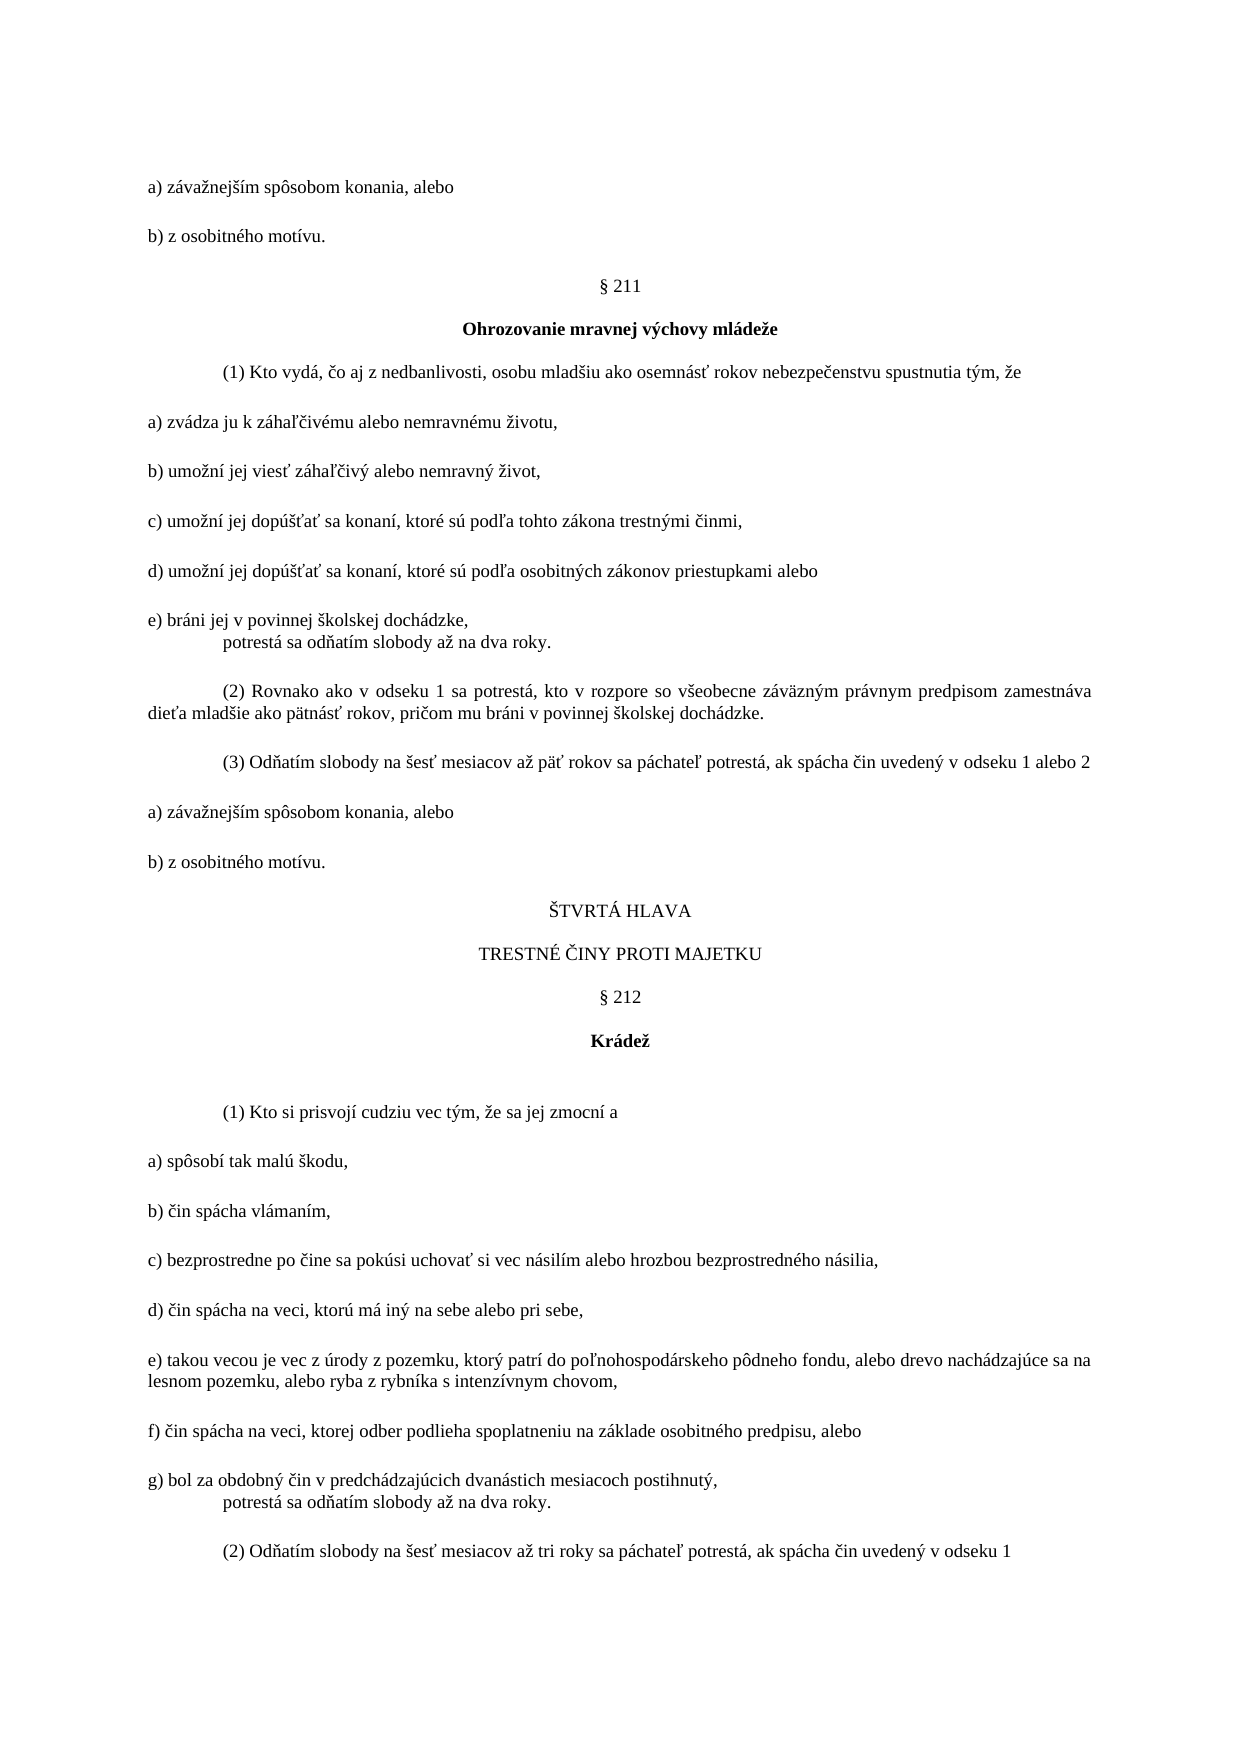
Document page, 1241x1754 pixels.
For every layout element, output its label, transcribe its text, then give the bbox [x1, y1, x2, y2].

text (3) Odňatím slobody na šesť mesiacov až päť rokov sa páchateľ potrestá, ak spácha čin uvedený v odseku 1 alebo 2 [148, 751, 1092, 773]
text d) čin spácha na veci, ktorú má iný na sebe alebo pri sebe, [148, 1299, 1092, 1321]
text b) umožní jej viesť záhaľčivý alebo nemravný život, [148, 460, 1092, 482]
text d) umožní jej dopúšťať sa konaní, ktoré sú podľa osobitných zákonov priestupkami alebo [148, 559, 1092, 581]
text potrestá sa odňatím slobody až na dva roky. [148, 1491, 1092, 1512]
text a) závažnejším spôsobom konania, alebo [148, 176, 1092, 197]
text a) závažnejším spôsobom konania, alebo [148, 801, 1092, 822]
text b) z osobitného motívu. [148, 225, 1092, 247]
text (2) Odňatím slobody na šesť mesiacov až tri roky sa páchateľ potrestá, ak spácha čin uvedený v odseku 1 [148, 1540, 1092, 1562]
text § 211 [148, 275, 1092, 296]
text b) čin spácha vlámaním, [148, 1200, 1092, 1221]
text a) spôsobí tak malú škodu, [148, 1150, 1092, 1172]
text (1) Kto vydá, čo aj z nedbanlivosti, osobu mladšiu ako osemnásť rokov nebezpečenstvu spustnutia tým, že [148, 361, 1092, 383]
text Ohrozovanie mravnej výchovy mládeže [148, 318, 1092, 339]
text TRESTNÉ ČINY PROTI MAJETKU [148, 943, 1092, 965]
text potrestá sa odňatím slobody až na dva roky. [148, 631, 1092, 652]
text e) takou vecou je vec z úrody z pozemku, ktorý patrí do poľnohospodárskeho pôdneho fondu, alebo drevo nachádzajúce sa na lesnom pozemku, alebo ryba z rybníka s intenzívnym chovom, [148, 1348, 1092, 1392]
text ŠTVRTÁ HLAVA [148, 900, 1092, 922]
text § 212 [148, 986, 1092, 1008]
text f) čin spácha na veci, ktorej odber podlieha spoplatneniu na základe osobitného predpisu, alebo [148, 1420, 1092, 1441]
text a) zvádza ju k záhaľčivému alebo nemravnému životu, [148, 411, 1092, 432]
text b) z osobitného motívu. [148, 851, 1092, 872]
text c) bezprostredne po čine sa pokúsi uchovať si vec násilím alebo hrozbou bezprostredného násilia, [148, 1249, 1092, 1271]
text Krádež [148, 1029, 1092, 1051]
text (2) Rovnako ako v odseku 1 sa potrestá, kto v rozpore so všeobecne záväzným právnym predpisom zamestnáva dieťa mladšie ako pätnásť rokov, pričom mu bráni v povinnej školskej dochádzke. [148, 680, 1092, 723]
text (1) Kto si prisvojí cudziu vec tým, že sa jej zmocní a [148, 1101, 1092, 1122]
text c) umožní jej dopúšťať sa konaní, ktoré sú podľa tohto zákona trestnými činmi, [148, 510, 1092, 531]
text e) bráni jej v povinnej školskej dochádzke, [148, 609, 1092, 631]
text g) bol za obdobný čin v predchádzajúcich dvanástich mesiacoch postihnutý, [148, 1469, 1092, 1491]
